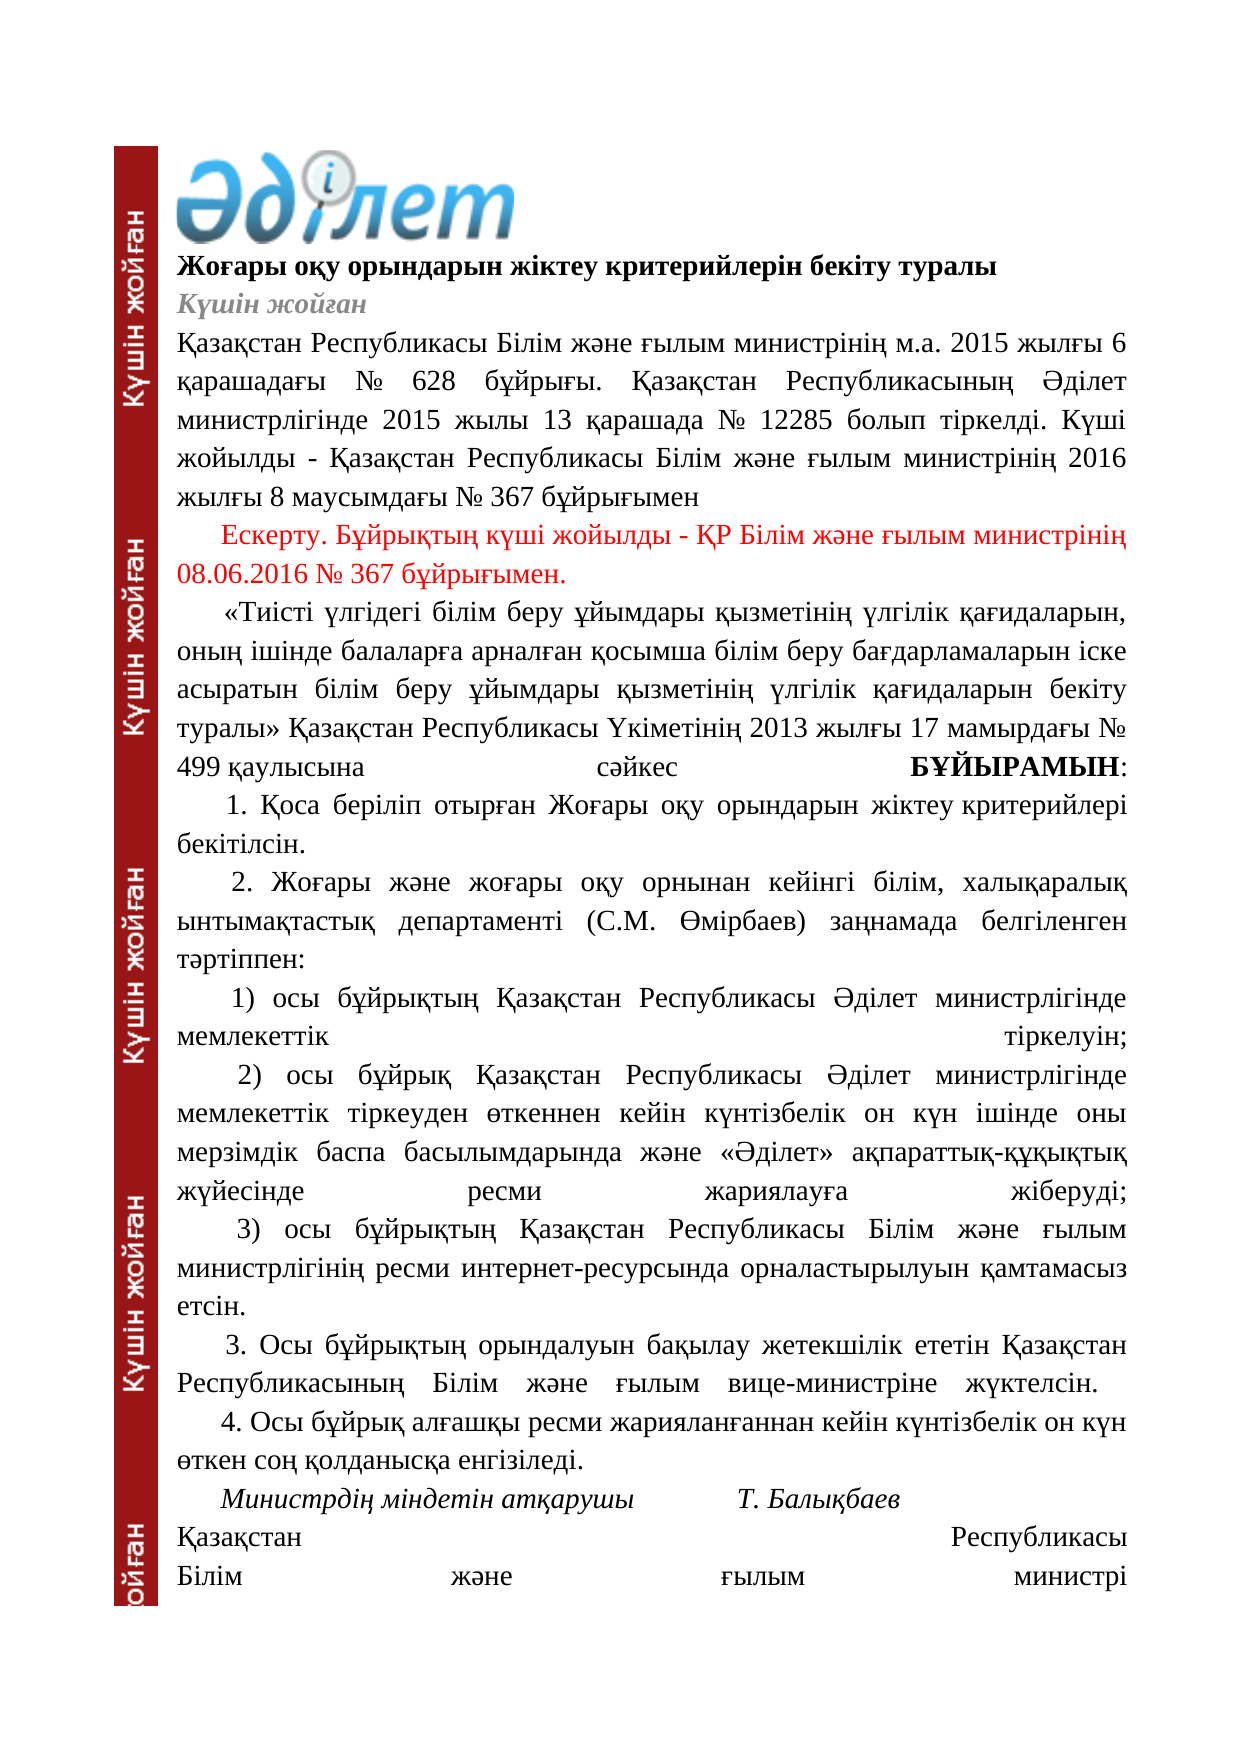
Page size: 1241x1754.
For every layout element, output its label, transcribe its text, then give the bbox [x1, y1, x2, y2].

picture [114, 281, 158, 286]
text «Тиісті үлгідегі білім беру ұйымдары қызметінің үлгілік қағидаларын, оның ішінде балаларға арналған қосымша білім беру бағдарламаларын іске асыратын білім беру ұйымдары қызметінің үлгілік қағидаларын бекіту туралы» Қазақстан Республикасы Үкіметінің 2013 жылғы 17 мамырдағы № 499 қаулысына сәйкес БҰЙЫРАМЫН: 1. Қоса беріліп отырған Жоғары оқу орындарын жіктеу критерийлері бекітілсін. 2. Жоғары және жоғары оқу орнынан кейінгі білім, халықаралық ынтымақтастық департаменті (С.М. Өмірбаев) заңнамада белгіленген тәртіппен: 1) осы бұйрықтың Қазақстан Республикасы Әділет министрлігінде мемлекеттік тіркелуін; 2) осы бұйрық Қазақстан Республикасы Әділет министрлігінде мемлекеттік тіркеуден өткеннен кейін күнтізбелік он күн ішінде оны мерзімдік баспа басылымдарында және «Әділет» ақпараттық-құқықтық жүйесінде ресми жариялауға жіберуді; 3) осы бұйрықтың Қазақстан Республикасы Білім және ғылым министрлігінің ресми интернет-ресурсында орналастырылуын қамтамасыз етсін. 3. Осы бұйрықтың орындалуын бақылау жетекшілік ететін Қазақстан Республикасының Білім және ғылым вице-министріне жүктелсін. 4. Осы бұйрық алғашқы ресми жарияланғаннан кейін күнтiзбелiк он күн өткен соң қолданысқа енгiзiледі. [112, 594, 1128, 1476]
text Қазақстан Республикасы Білім және ғылым министрінің м.а. 2015 жылғы 6 қарашадағы № 628 бұйрығы. Қазақстан Республикасының Әділет министрлігінде 2015 жылы 13 қарашада № 12285 болып тіркелді. Күші жойылды - Қазақстан Республикасы Білім және ғылым министрінің 2016 жылғы 8 маусымдағы № 367 бұйрығымен [112, 325, 1128, 512]
picture [114, 146, 158, 248]
text Ескерту. Бұйрықтың күші жойылды - ҚР Білім және ғылым министрінің 08.06.2016 № 367 бұйрығымен. [112, 517, 1128, 589]
picture [114, 320, 158, 325]
picture [114, 1592, 158, 1606]
text Министрдің міндетін атқарушы Т. Балықбаев [112, 1481, 1128, 1514]
picture [114, 512, 158, 517]
text Жоғары оқу орындарын жіктеу критерийлерін бекіту туралы [112, 248, 1128, 281]
picture [114, 1476, 158, 1481]
picture [114, 1514, 158, 1519]
text Күшін жойған [112, 286, 1128, 320]
picture [176, 150, 515, 244]
text Қазақстан Республикасы Білім және ғылым министрі міндетін атқарушының 2015 жылғы 6 қарашадағы № 628 бұйрығымен бекітілген [112, 1519, 1128, 1592]
picture [114, 589, 158, 594]
